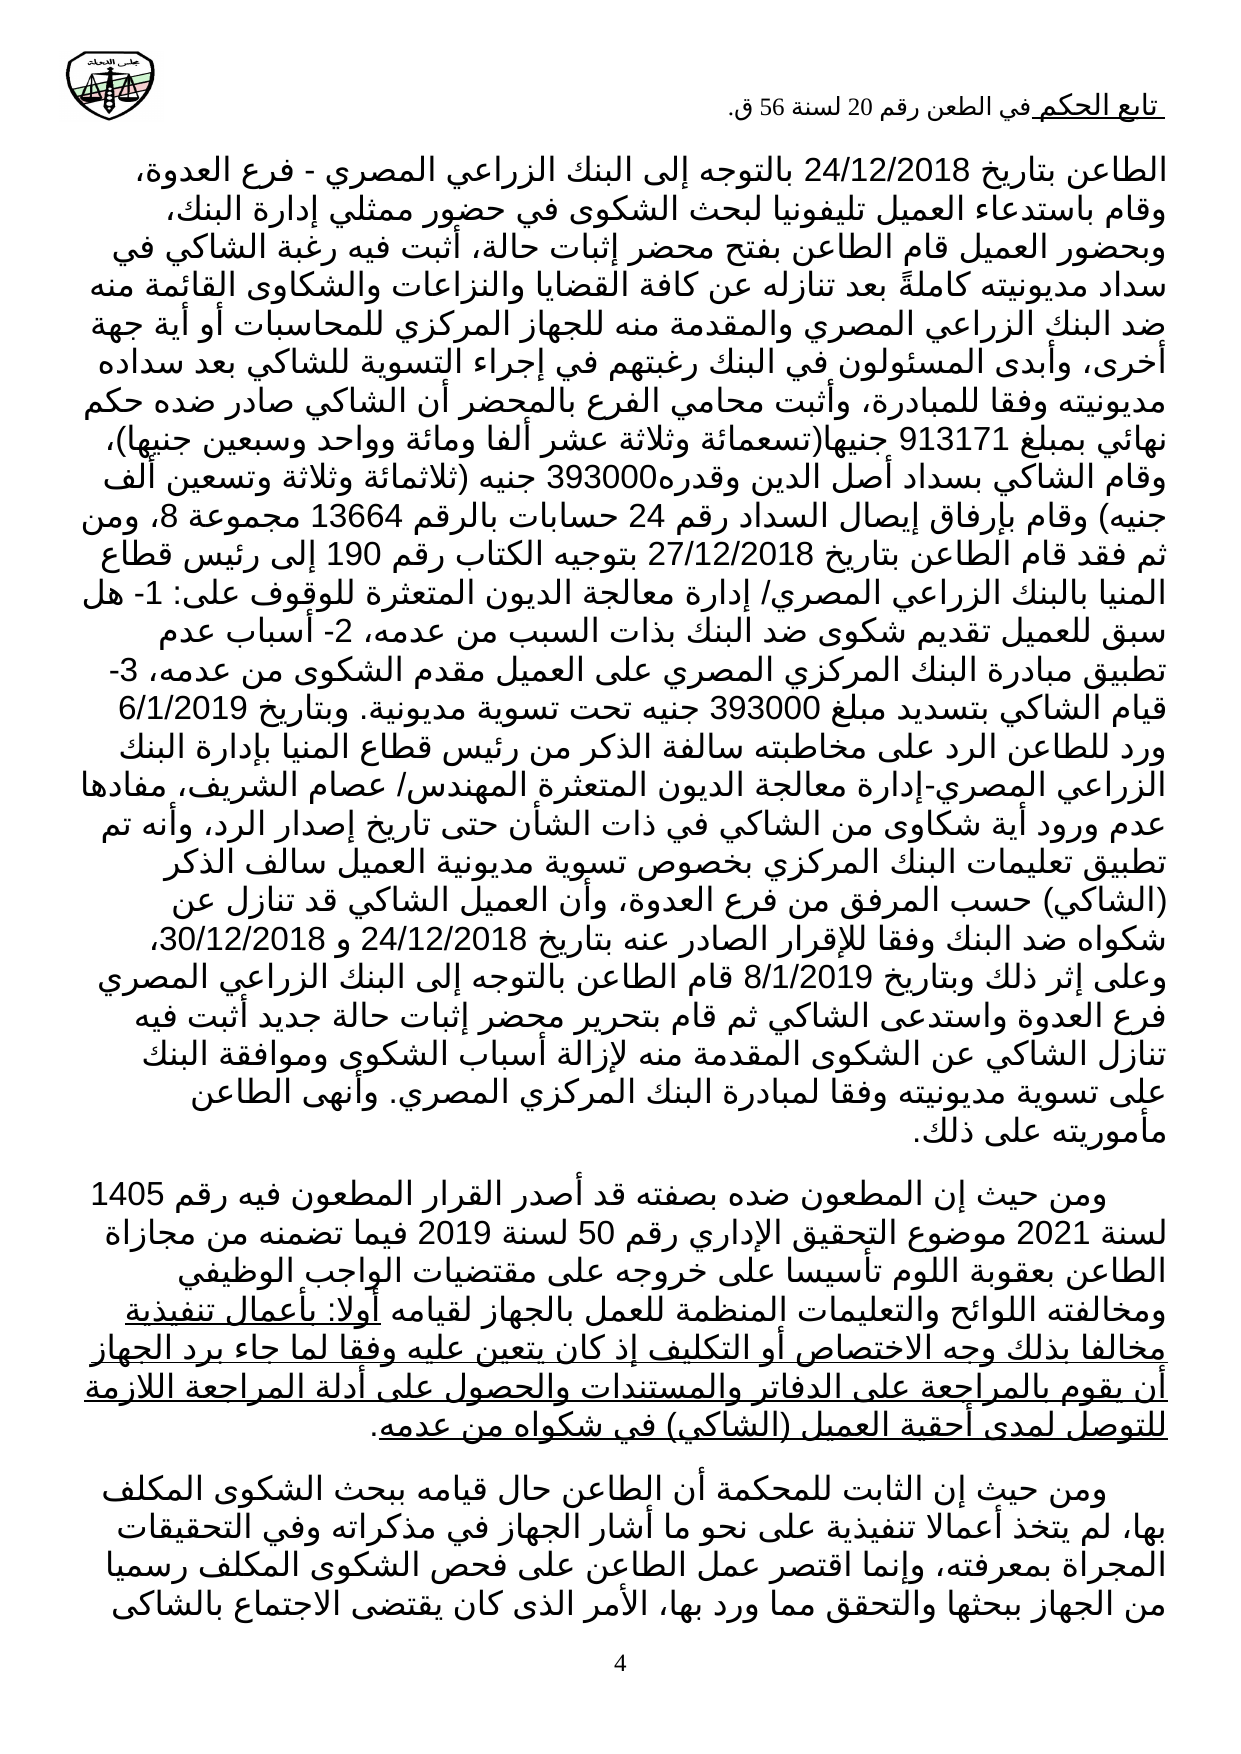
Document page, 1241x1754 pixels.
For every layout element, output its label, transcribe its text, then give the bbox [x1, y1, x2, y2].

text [75, 1468, 1168, 1622]
text ومن حيث إن المطعون ضده بصفته قد أصدر القرار المطعون فيه رقم 1405 لسنة 2021 موضوع التحقيق الإداري رقم 50 لسنة 2019 فيما تضمنه من مجازاة الطاعن بعقوبة اللوم تأسيسا على خروجه على مقتضيات الواجب الوظيفي ومخالفته اللوائح والتعليمات المنظمة للعمل بالجهاز لقيامه أولا: بأعمال تنفيذية مخالفا بذلك وجه الاختصاص أو التكليف إذ كان يتعين عليه وفقا لما جاء برد الجهاز أن يقوم بالمراجعة على الدفاتر والمستندات والحصول على أدلة المراجعة اللازمة للتوصل لمدى أحقية العميل (الشاكي) في شكواه من عدمه. [75, 1174, 1168, 1443]
picture [59, 51, 164, 122]
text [75, 150, 1168, 1149]
